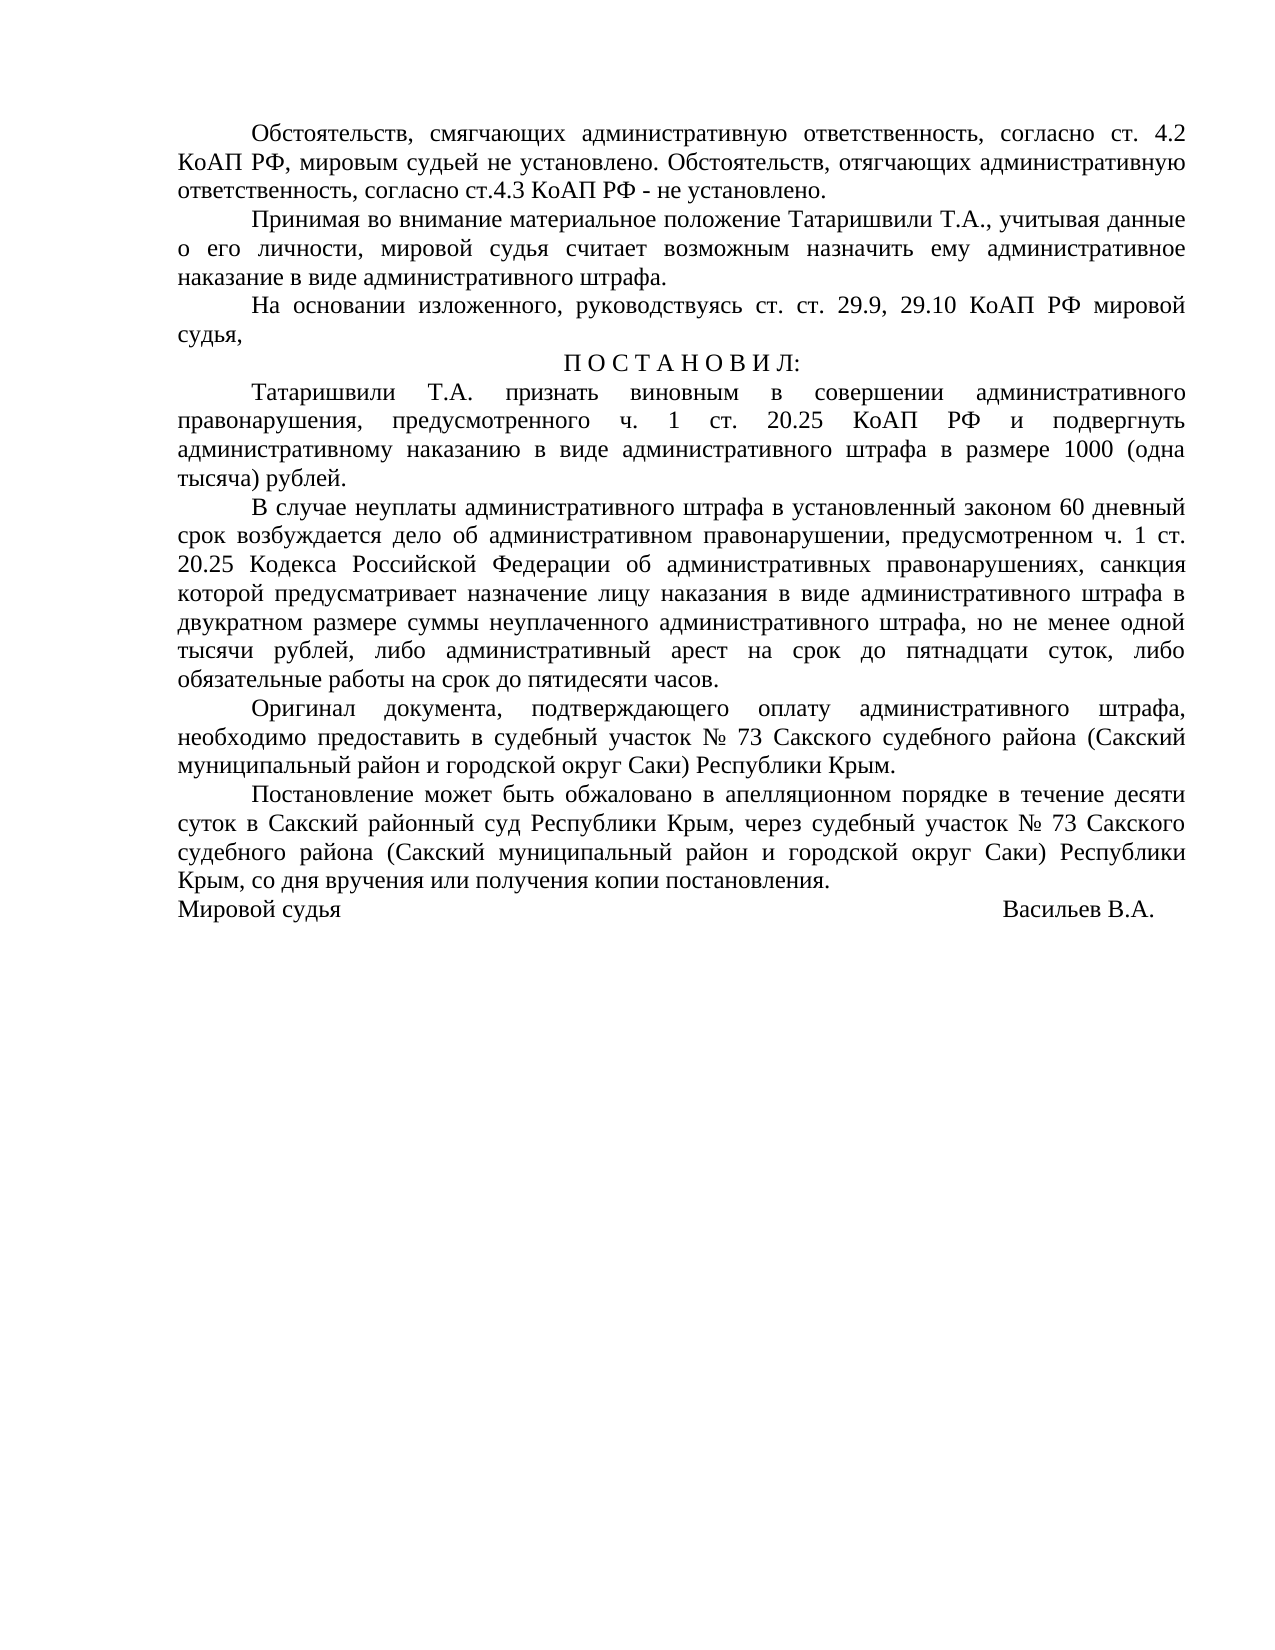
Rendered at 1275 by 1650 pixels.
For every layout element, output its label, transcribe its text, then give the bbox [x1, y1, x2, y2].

text Татаришвили Т.А. признать виновным в совершении административного правонарушения, предусмотренного ч. 1 ст. 20.25 КоАП РФ и подвергнуть административному наказанию в виде административного штрафа в размере 1000 (одна тысяча) рублей. [177, 377, 1186, 492]
text На основании изложенного, руководствуясь ст. ст. 29.9, 29.10 КоАП РФ мировой судья, [177, 291, 1186, 348]
text Постановление может быть обжаловано в апелляционном порядке в течение десяти суток в Сакский районный суд Республики Крым, через судебный участок № 73 Сакского судебного района (Сакский муниципальный район и городской округ Саки) Республики Крым, со дня вручения или получения копии постановления. [177, 779, 1186, 894]
text Мировой судья Васильев В.А. [177, 894, 1186, 923]
text П О С Т А Н О В И Л: [177, 348, 1186, 377]
text Оригинал документа, подтверждающего оплату административного штрафа, необходимо предоставить в судебный участок № 73 Сакского судебного района (Сакский муниципальный район и городской округ Саки) Республики Крым. [177, 693, 1186, 779]
text Принимая во внимание материальное положение Татаришвили Т.А., учитывая данные о его личности, мировой судья считает возможным назначить ему административное наказание в виде административного штрафа. [177, 204, 1186, 291]
text Обстоятельств, смягчающих административную ответственность, согласно ст. 4.2 КоАП РФ, мировым судьей не установлено. Обстоятельств, отягчающих административную ответственность, согласно ст.4.3 КоАП РФ - не установлено. [177, 118, 1186, 204]
text В случае неуплаты административного штрафа в установленный законом 60 дневный срок возбуждается дело об административном правонарушении, предусмотренном ч. 1 ст. 20.25 Кодекса Российской Федерации об административных правонарушениях, санкция которой предусматривает назначение лицу наказания в виде административного штрафа в двукратном размере суммы неуплаченного административного штрафа, но не менее одной тысячи рублей, либо административный арест на срок до пятнадцати суток, либо обязательные работы на срок до пятидесяти часов. [177, 492, 1186, 693]
